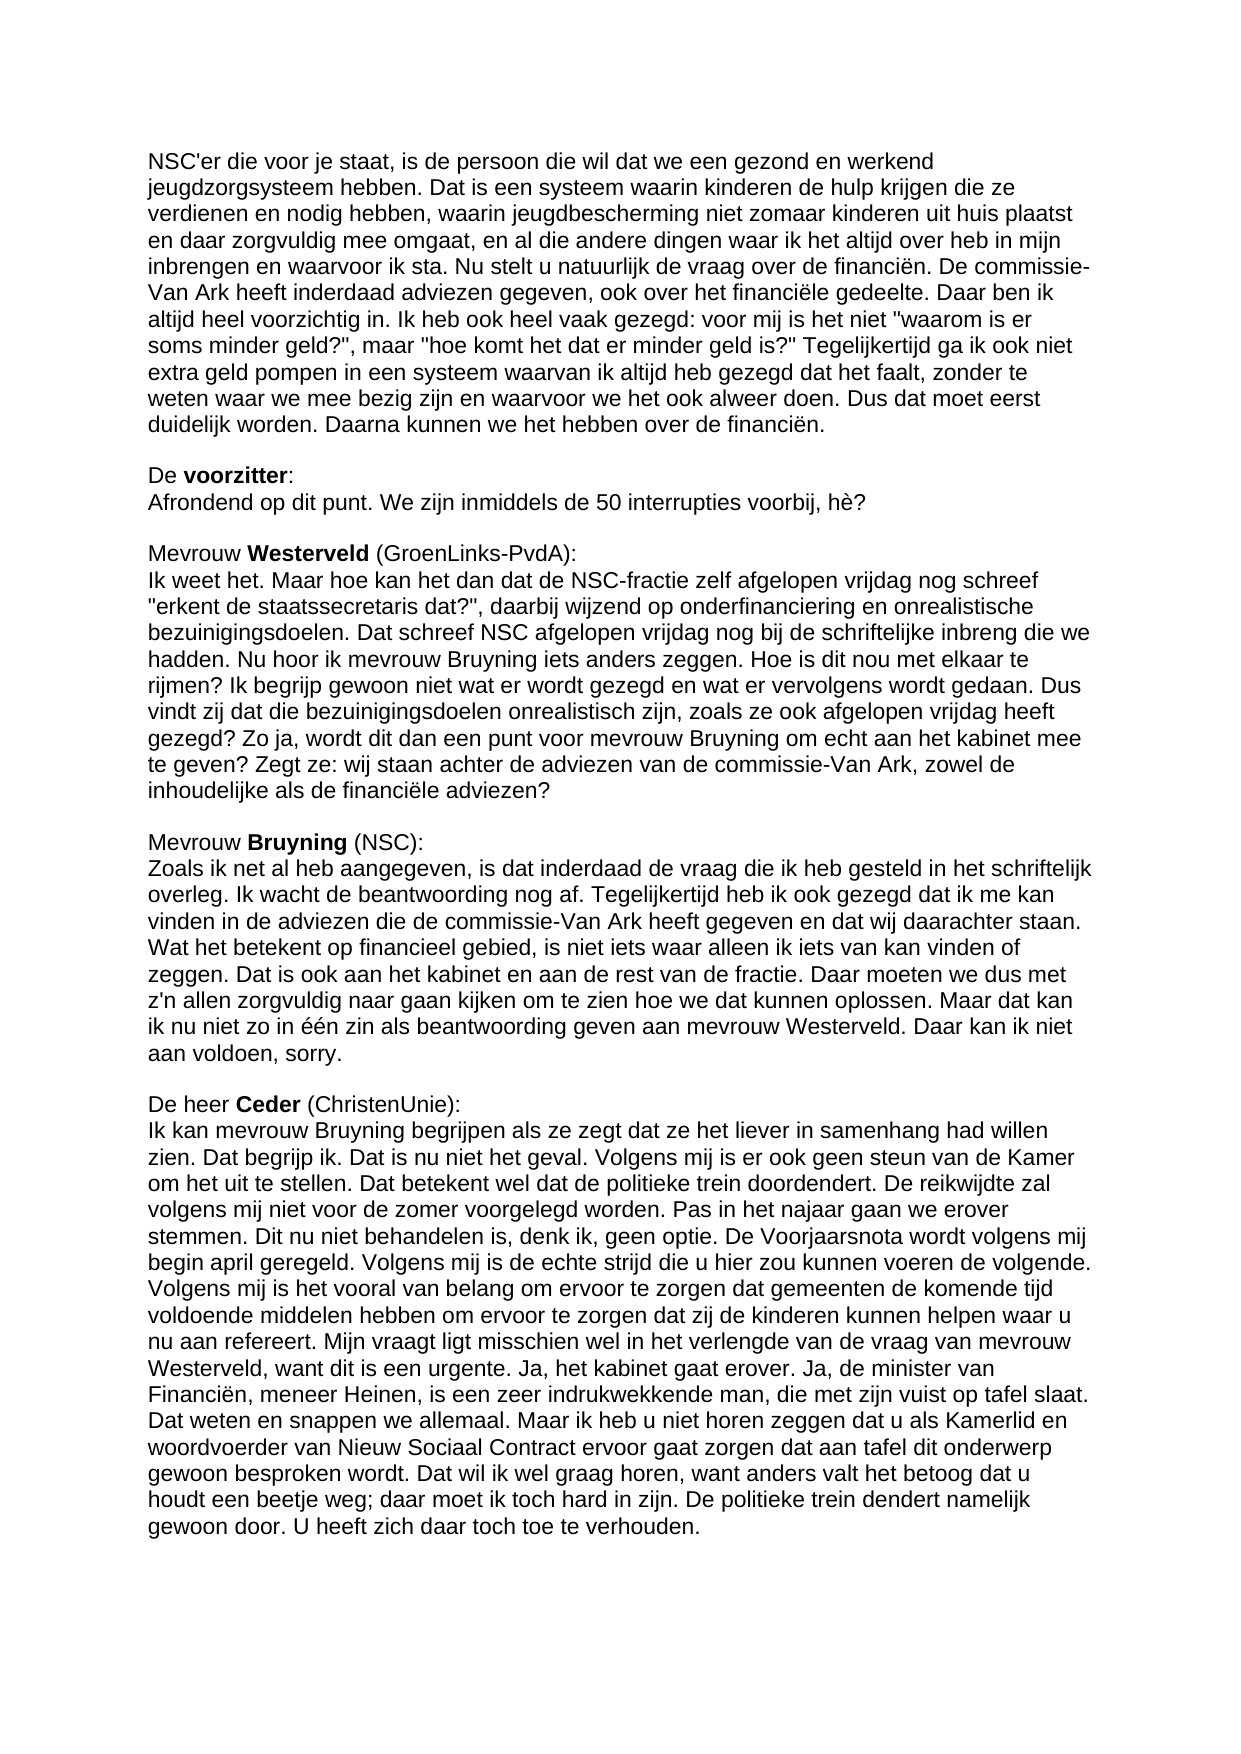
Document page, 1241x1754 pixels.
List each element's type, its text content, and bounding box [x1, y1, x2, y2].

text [148, 148, 1093, 437]
text Mevrouw Westerveld (GroenLinks-PvdA): Ik weet het. Maar hoe kan het dan dat de NSC-fractie zelf afgelopen vrijdag nog schreef "erkent de staatssecretaris dat?", daarbij wijzend op onderfinanciering en onrealistische bezuinigingsdoelen. Dat schreef NSC afgelopen vrijdag nog bij de schriftelijke inbreng die we hadden. Nu hoor ik mevrouw Bruyning iets anders zeggen. Hoe is dit nou met elkaar te rijmen? Ik begrijp gewoon niet wat er wordt gezegd en wat er vervolgens wordt gedaan. Dus vindt zij dat die bezuinigingsdoelen onrealistisch zijn, zoals ze ook afgelopen vrijdag heeft gezegd? Zo ja, wordt dit dan een punt voor mevrouw Bruyning om echt aan het kabinet mee te geven? Zegt ze: wij staan achter de adviezen van de commissie-Van Ark, zowel de inhoudelijke als de financiële adviezen? [148, 540, 1093, 804]
text De heer Ceder (ChristenUnie): Ik kan mevrouw Bruyning begrijpen als ze zegt dat ze het liever in samenhang had willen zien. Dat begrijp ik. Dat is nu niet het geval. Volgens mij is er ook geen steun van de Kamer om het uit te stellen. Dat betekent wel dat de politieke trein doordendert. De reikwijdte zal volgens mij niet voor de zomer voorgelegd worden. Pas in het najaar gaan we erover stemmen. Dit nu niet behandelen is, denk ik, geen optie. De Voorjaarsnota wordt volgens mij begin april geregeld. Volgens mij is de echte strijd die u hier zou kunnen voeren de volgende. Volgens mij is het vooral van belang om ervoor te zorgen dat gemeenten de komende tijd voldoende middelen hebben om ervoor te zorgen dat zij de kinderen kunnen helpen waar u nu aan refereert. Mijn vraagt ligt misschien wel in het verlengde van de vraag van mevrouw Westerveld, want dit is een urgente. Ja, het kabinet gaat erover. Ja, de minister van Financiën, meneer Heinen, is een zeer indrukwekkende man, die met zijn vuist op tafel slaat. Dat weten en snappen we allemaal. Maar ik heb u niet horen zeggen dat u als Kamerlid en woordvoerder van Nieuw Sociaal Contract ervoor gaat zorgen dat aan tafel dit onderwerp gewoon besproken wordt. Dat wil ik wel graag horen, want anders valt het betoog dat u houdt een beetje weg; daar moet ik toch hard in zijn. De politieke trein dendert namelijk gewoon door. U heeft zich daar toch toe te verhouden. [148, 1091, 1093, 1539]
text De voorzitter: Afrondend op dit punt. We zijn inmiddels de 50 interrupties voorbij, hè? [148, 462, 1093, 515]
text Mevrouw Bruyning (NSC): Zoals ik net al heb aangegeven, is dat inderdaad de vraag die ik heb gesteld in het schriftelijk overleg. Ik wacht de beantwoording nog af. Tegelijkertijd heb ik ook gezegd dat ik me kan vinden in de adviezen die de commissie-Van Ark heeft gegeven en dat wij daarachter staan. Wat het betekent op financieel gebied, is niet iets waar alleen ik iets van kan vinden of zeggen. Dat is ook aan het kabinet en aan de rest van de fractie. Daar moeten we dus met z'n allen zorgvuldig naar gaan kijken om te zien hoe we dat kunnen oplossen. Maar dat kan ik nu niet zo in één zin als beantwoording geven aan mevrouw Westerveld. Daar kan ik niet aan voldoen, sorry. [148, 829, 1093, 1066]
